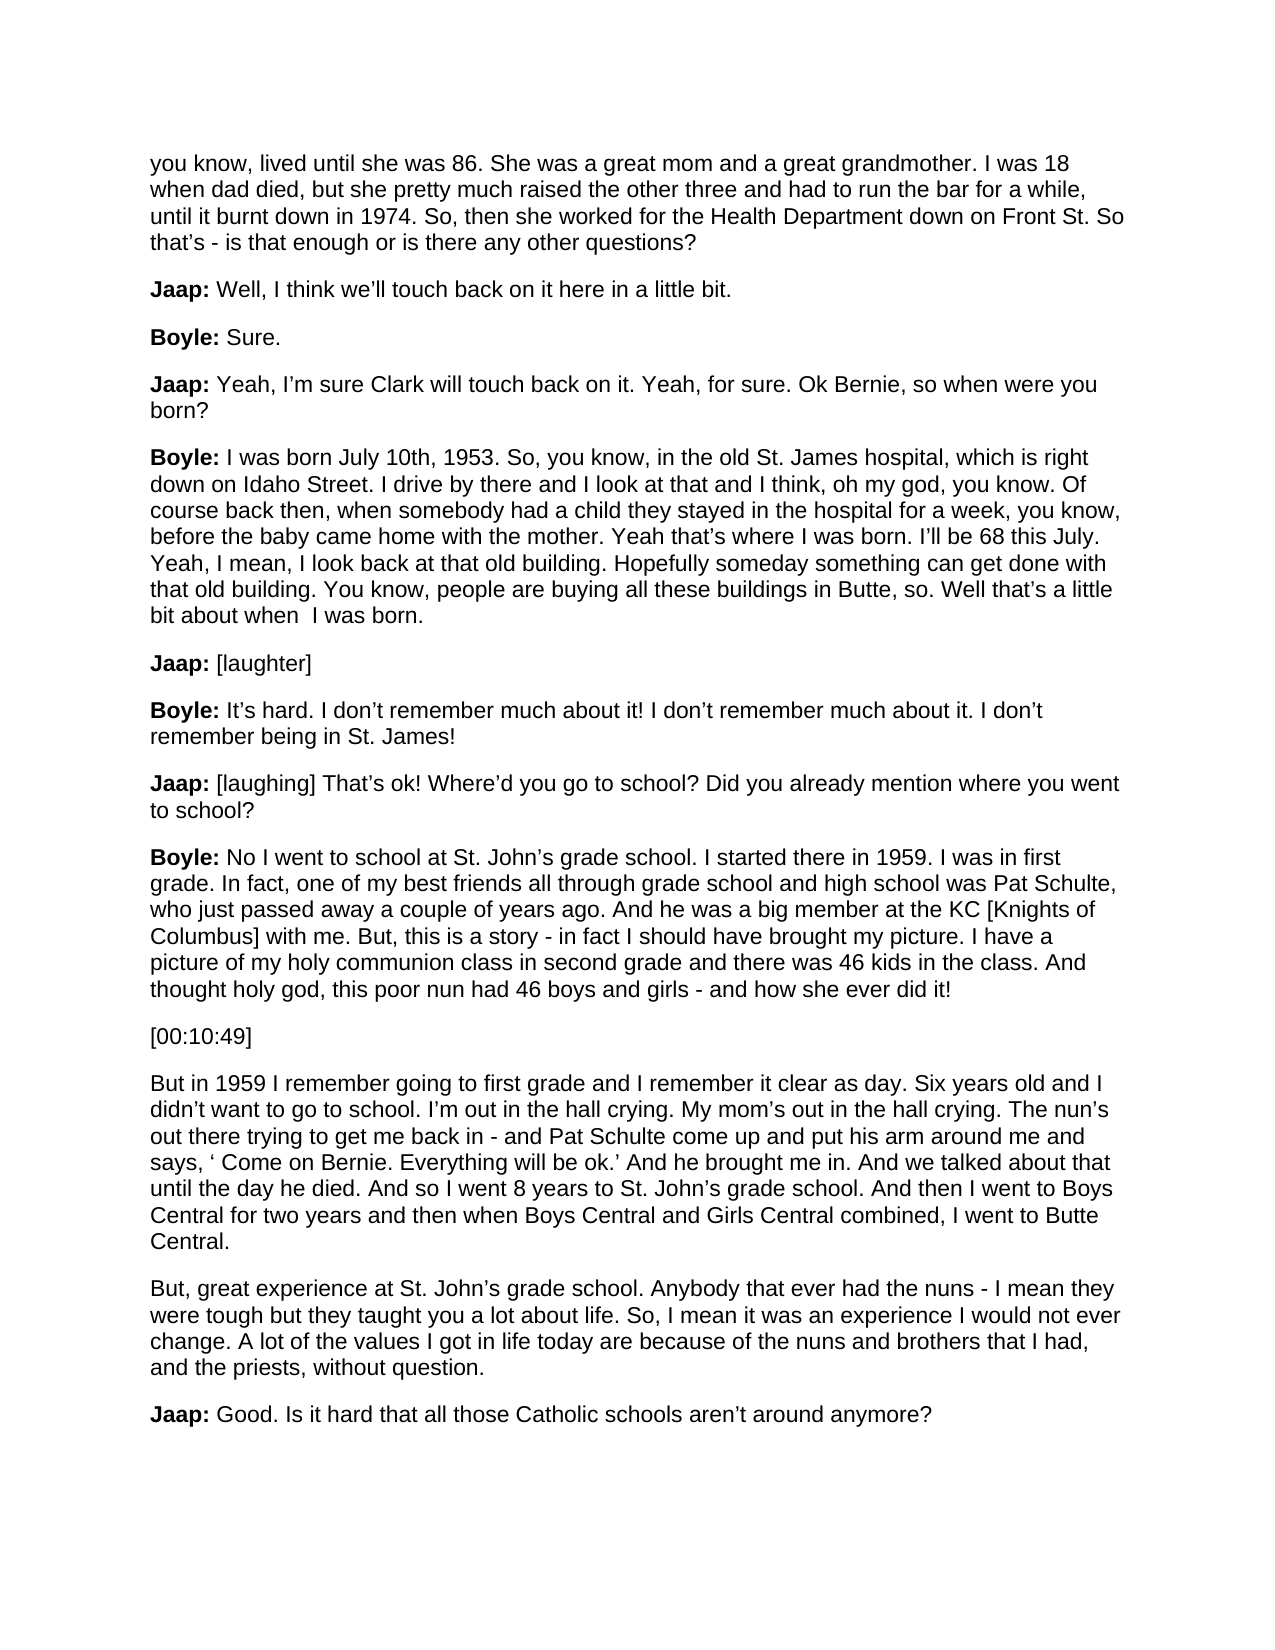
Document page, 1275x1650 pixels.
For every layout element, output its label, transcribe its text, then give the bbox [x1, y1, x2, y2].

text Jaap: [laughter] [150, 649, 1125, 676]
text Boyle: Sure. [150, 323, 1125, 350]
text Boyle: No I went to school at St. John’s grade school. I started there in 1959. I was in first grade. In fact, one of my best friends all through grade school and high school was Pat Schulte, who just passed away a couple of years ago. And he was a big member at the KC [Knights of Columbus] with me. But, this is a story - in fact I should have brought my picture. I have a picture of my holy communion class in second grade and there was 46 kids in the class. And thought holy god, this poor nun had 46 boys and girls - and how she ever did it! [150, 844, 1125, 1002]
text But in 1959 I remember going to first grade and I remember it clear as day. Six years old and I didn’t want to go to school. I’m out in the hall crying. My mom’s out in the hall crying. The nun’s out there trying to get me back in - and Pat Schulte come up and put his arm around me and says, ‘ Come on Bernie. Everything will be ok.’ And he brought me in. And we talked about that until the day he died. And so I went 8 years to St. John’s grade school. And then I went to Boys Central for two years and then when Boys Central and Girls Central combined, I went to Butte Central. [150, 1070, 1125, 1254]
text [00:10:49] [150, 1023, 1125, 1049]
text Jaap: Yeah, I’m sure Clark will touch back on it. Yeah, for sure. Ok Bernie, so when were you born? [150, 371, 1125, 423]
text Boyle: I was born July 10th, 1953. So, you know, in the old St. James hospital, which is right down on Idaho Street. I drive by there and I look at that and I think, oh my god, you know. Of course back then, when somebody had a child they stayed in the hospital for a week, you know, before the baby came home with the mother. Yeah that’s where I was born. I’ll be 68 this July. Yeah, I mean, I look back at that old building. Hopefully someday something can get done with that old building. You know, people are buying all these buildings in Butte, so. Well that’s a little bit about when I was born. [150, 444, 1125, 629]
text Jaap: Well, I think we’ll touch back on it here in a little bit. [150, 276, 1125, 303]
text Jaap: Good. Is it hard that all those Catholic schools aren’t around anymore? [150, 1401, 1125, 1428]
text Boyle: It’s hard. I don’t remember much about it! I don’t remember much about it. I don’t remember being in St. James! [150, 697, 1125, 749]
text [150, 150, 1125, 255]
text But, great experience at St. John’s grade school. Anybody that ever had the nuns - I mean they were tough but they taught you a lot about life. So, I mean it was an experience I would not ever change. A lot of the values I got in life today are because of the nuns and brothers that I had, and the priests, without question. [150, 1275, 1125, 1381]
text Jaap: [laughing] That’s ok! Where’d you go to school? Did you already mention where you went to school? [150, 770, 1125, 823]
